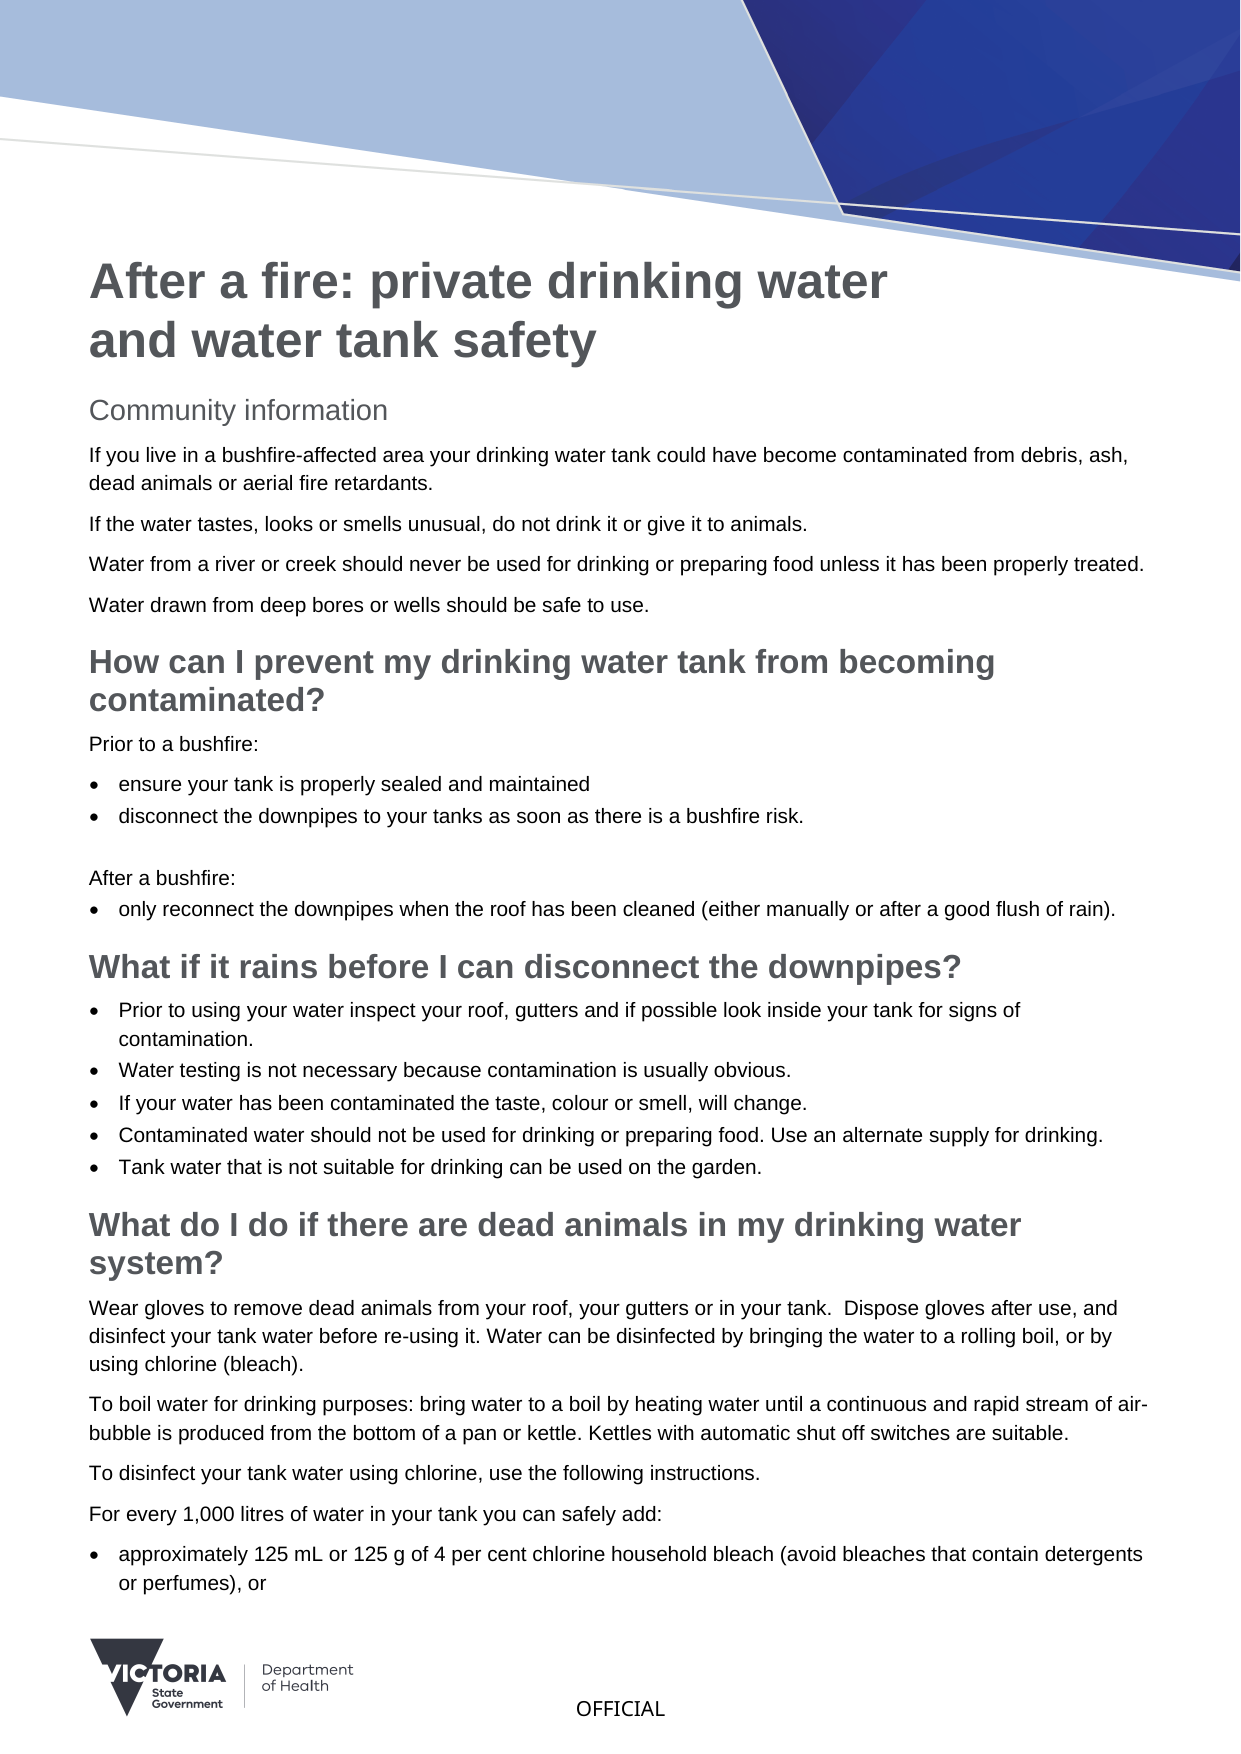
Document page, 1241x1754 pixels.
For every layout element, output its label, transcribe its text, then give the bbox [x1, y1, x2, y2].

picture [0, 0, 1241, 284]
text Prior to a bushfire: [89, 728, 1152, 756]
subtitle How can I prevent my drinking water tank from becoming contaminated? [89, 642, 1152, 719]
list Contaminated water should not be used for drinking or preparing food. Use an alternate supply for drinking. [89, 1119, 1152, 1148]
table_header After a fire: private drinking water and water tank safety [89, 74, 945, 393]
text Water drawn from deep bores or wells should be safe to use. [89, 589, 1152, 617]
text After a bushfire: [89, 861, 1152, 889]
list If your water has been contaminated the taste, colour or smell, will change. [89, 1087, 1152, 1115]
list Tank water that is not suitable for drinking can be used on the garden. [89, 1152, 1152, 1180]
list ensure your tank is properly sealed and maintained [89, 769, 1152, 797]
subtitle What if it rains before I can disconnect the downpipes? [89, 947, 1152, 985]
text For every 1,000 litres of water in your tank you can safely add: [89, 1497, 1152, 1526]
list approximately 125 mL or 125 g of 4 per cent chlorine household bleach (avoid bleaches that contain detergents or perfumes), or [89, 1538, 1152, 1594]
list Prior to using your water inspect your roof, gutters and if possible look inside your tank for signs of contamination. [89, 994, 1152, 1051]
text To boil water for drinking purposes: bring water to a boil by heating water until a continuous and rapid stream of air-bubble is produced from the bottom of a pan or kettle. Kettles with automatic shut off switches are suitable. [89, 1388, 1152, 1444]
picture [2, 1593, 1241, 1752]
list disconnect the downpipes to your tanks as soon as there is a bushfire risk. [89, 801, 1152, 857]
text Water from a river or creek should never be used for drinking or preparing food unless it has been properly treated. [89, 548, 1152, 576]
text If you live in a bushfire-affected area your drinking water tank could have become contaminated from debris, ash, dead animals or aerial fire retardants. [89, 439, 1152, 495]
list Water testing is not necessary because contamination is usually obvious. [89, 1055, 1152, 1083]
text To disinfect your tank water using chlorine, use the following instructions. [89, 1457, 1152, 1485]
subtitle What do I do if there are dead animals in my drinking water system? [89, 1205, 1152, 1282]
list only reconnect the downpipes when the roof has been cleaned (either manually or after a good flush of rain). [89, 894, 1152, 922]
text Wear gloves to remove dead animals from your roof, your gutters or in your tank. Dispose gloves after use, and disinfect your tank water before re-using it. Water can be disinfected by bringing the water to a rolling boil, or by using chlorine (bleach). [89, 1291, 1152, 1376]
table_cell Community information [89, 393, 945, 439]
text If the water tastes, looks or smells unusual, do not drink it or give it to animals. [89, 507, 1152, 536]
